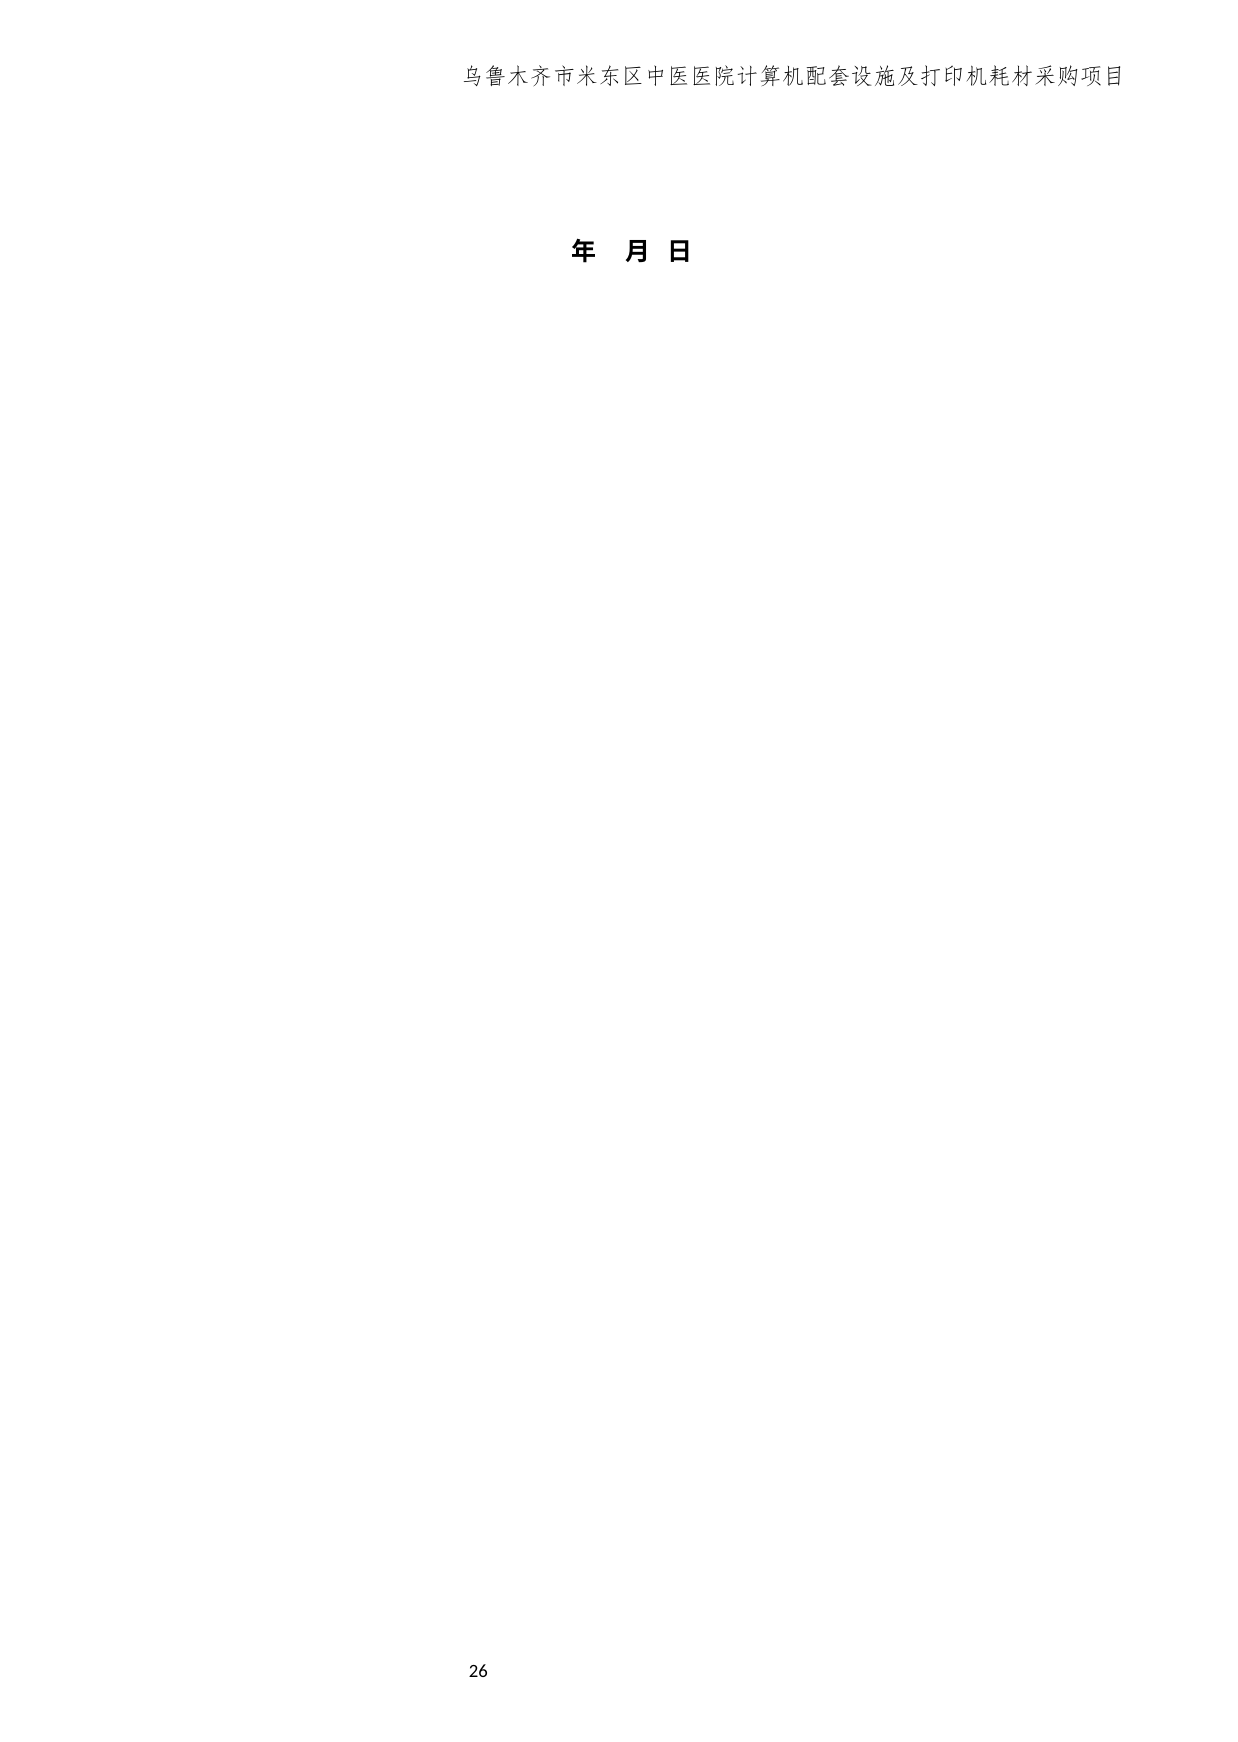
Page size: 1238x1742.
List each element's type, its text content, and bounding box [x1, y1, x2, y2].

text 年 月 日 [112, 234, 1125, 267]
